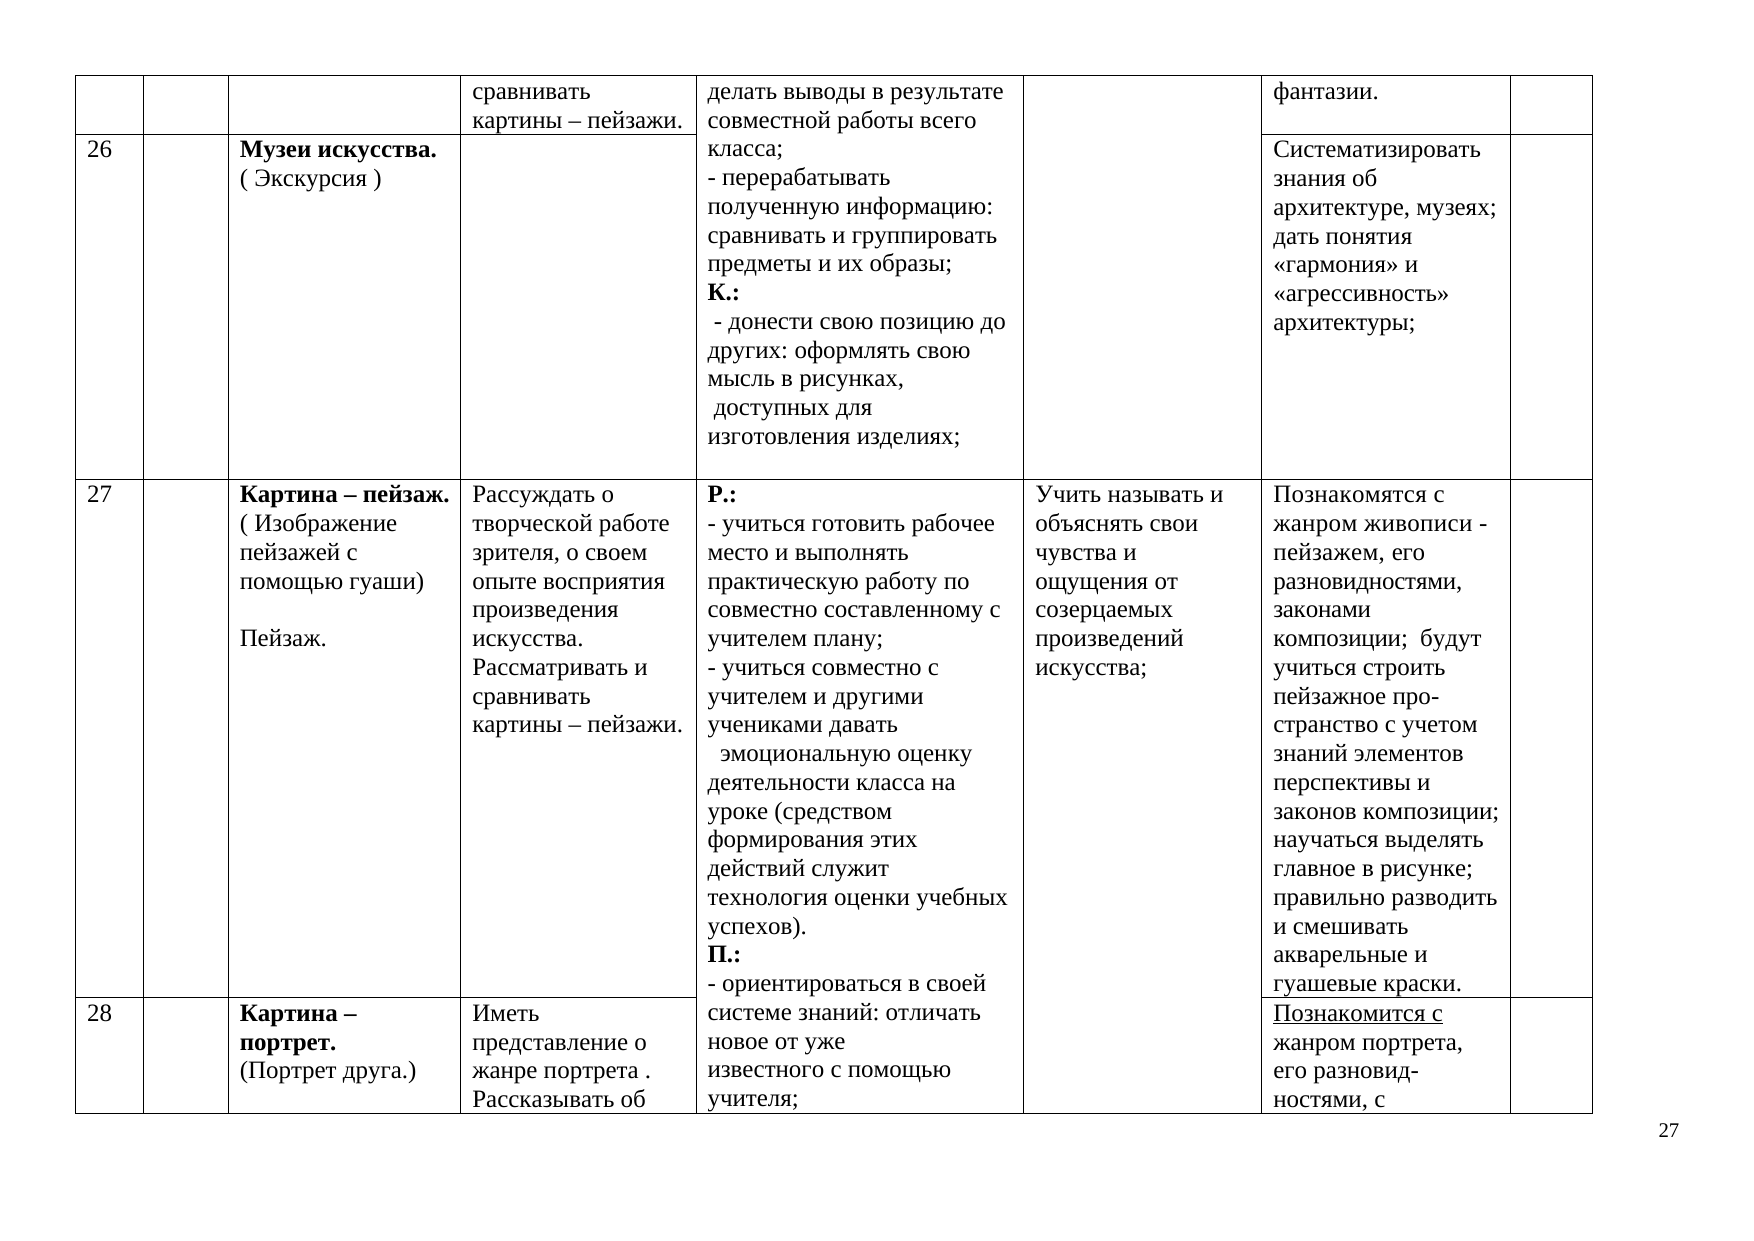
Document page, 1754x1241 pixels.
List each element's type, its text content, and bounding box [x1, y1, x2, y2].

table_cell 25 [76, 76, 143, 133]
table_cell Р.: - учиться готовить рабочее место и выполнять практическую работу по совместно составленному с учителем плану; - учиться совместно с учителем и другими учениками давать эмоциональную оценку деятельности класса на уроке (средством формирования этих действий служит технология оценки учебных успехов). П.: - ориентироваться в своей системе знаний: отличать новое от уже известного с помощью учителя; - перерабатывать полученную информацию: сравнивать и группировать предметы и их образы; - преобразовывать информацию из одной формы в другую – изделия, художественные образы. К.: - донести свою позицию до других: оформлять свою мысль в рисунках, доступных для изготовления изделиях; -задавать вопросы, необходимые для организации собственной деятельности. [697, 480, 1023, 1113]
table_cell Музеи искусства. ( Экскурсия ) [229, 135, 460, 478]
table_cell Учить называть и объяснять свои чувства и ощущения от созерцаемых произведений искусства; [1024, 480, 1261, 1113]
table_cell [1511, 998, 1592, 1113]
table_cell Систематизировать знания об архитектуре, музеях; дать понятия «гармония» и «агрессивность» архитектуры; [1262, 135, 1510, 478]
table_cell [144, 76, 228, 133]
table_cell [144, 998, 228, 1113]
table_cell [1262, 76, 1510, 133]
table_cell Познакомятся с жанром живописи - пейзажем, его разновидностями, законами композиции; будут учиться строить пейзажное пространство с учетом знаний элементов перспективы и законов композиции; научаться выделять главное в рисунке; правильно разводить и смешивать акварельные и гуашевые краски. [1262, 480, 1510, 997]
table_cell [144, 135, 228, 478]
table_cell [144, 480, 228, 997]
table_cell [1511, 135, 1592, 478]
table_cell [229, 998, 460, 1113]
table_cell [461, 76, 696, 133]
table_cell Картина – пейзаж. ( Изображение пейзажей с помощью гуаши) Пейзаж. [229, 480, 460, 997]
table_cell [1511, 480, 1592, 997]
table_cell Рассуждать о творческой работе зрителя, о своем опыте восприятия произведения искусства. Рассматривать и сравнивать картины – пейзажи. [461, 480, 696, 997]
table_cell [1262, 998, 1510, 1113]
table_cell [229, 76, 460, 133]
table_cell [461, 135, 696, 478]
table_cell 28 [76, 998, 143, 1113]
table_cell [461, 998, 696, 1113]
table_cell [1511, 76, 1592, 133]
table_cell 26 [76, 135, 143, 478]
table_cell 27 [76, 480, 143, 997]
